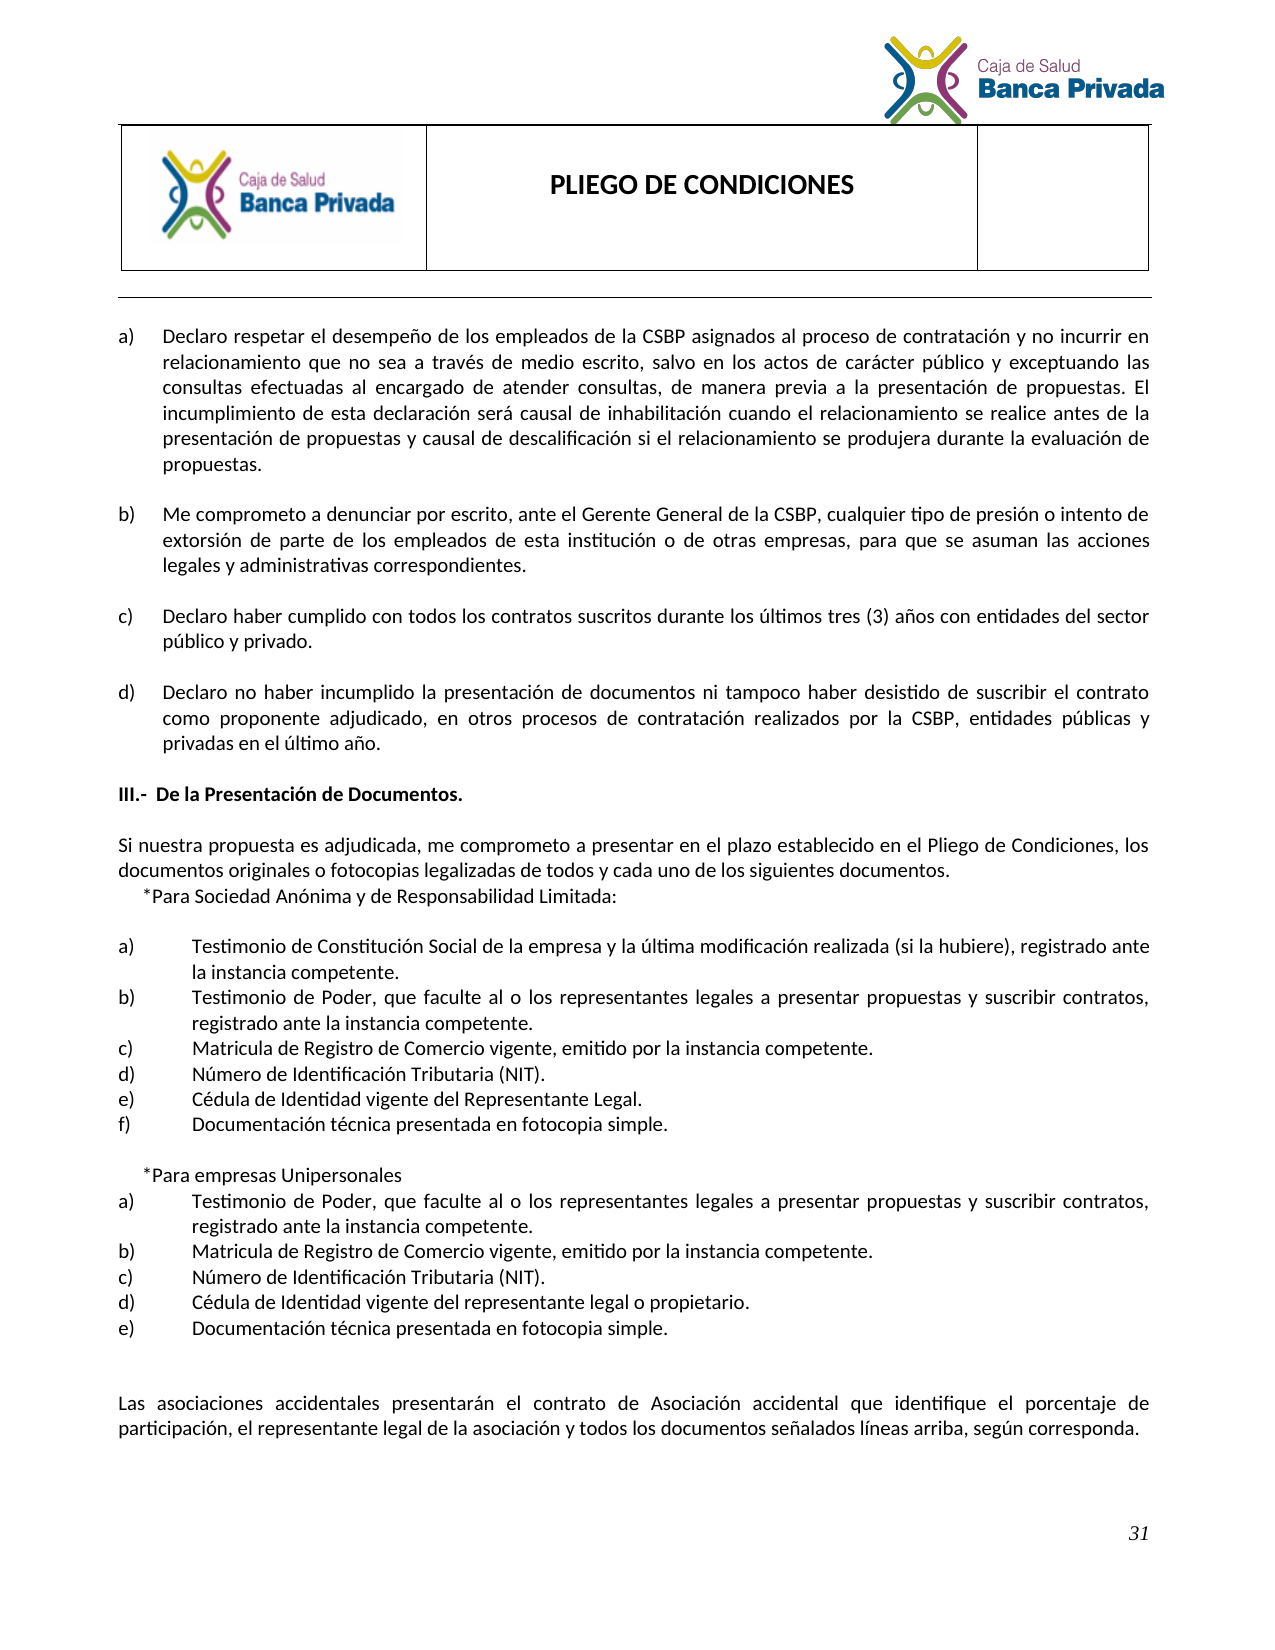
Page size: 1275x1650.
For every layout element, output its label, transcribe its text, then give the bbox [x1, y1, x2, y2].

text III.- De la Presentación de Documentos. [118, 781, 1152, 807]
list Declaro respetar el desempeño de los empleados de la CSBP asignados al proceso de contratación y no incurrir en relacionamiento que no sea a través de medio escrito, salvo en los actos de carácter público y exceptuando las consultas efectuadas al encargado de atender consultas, de manera previa a la presentación de propuestas. El incumplimiento de esta declaración será causal de inhabilitación cuando el relacionamiento se realice antes de la presentación de propuestas y causal de descalificación si el relacionamiento se produjera durante la evaluación de propuestas. [118, 324, 1152, 476]
text d) Número de Identificación Tributaria (NIT). [118, 1061, 1152, 1086]
picture [978, 126, 1148, 135]
text a) Testimonio de Constitución Social de la empresa y la última modificación realizada (si la hubiere), registrado ante la instancia competente. [118, 934, 1152, 984]
picture [147, 126, 403, 245]
picture [873, 126, 977, 135]
list Me comprometo a denunciar por escrito, ante el Gerente General de la CSBP, cualquier tipo de presión o intento de extorsión de parte de los empleados de esta institución o de otras empresas, para que se asuman las acciones legales y administrativas correspondientes. [118, 502, 1152, 578]
text e) Documentación técnica presentada en fotocopia simple. [118, 1315, 1152, 1340]
text Las asociaciones accidentales presentarán el contrato de Asociación accidental que identifique el porcentaje de participación, el representante legal de la asociación y todos los documentos señalados líneas arriba, según corresponda. [118, 1390, 1152, 1441]
text e) Cédula de Identidad vigente del Representante Legal. [118, 1086, 1152, 1112]
text f) Documentación técnica presentada en fotocopia simple. [118, 1112, 1152, 1137]
text c) Número de Identificación Tributaria (NIT). [118, 1264, 1152, 1289]
text c) Matricula de Registro de Comercio vigente, emitido por la instancia competente. [118, 1035, 1152, 1061]
text Si nuestra propuesta es adjudicada, me comprometo a presentar en el plazo establecido en el Pliego de Condiciones, los documentos originales o fotocopias legalizadas de todos y cada uno de los siguientes documentos. [118, 832, 1152, 883]
text b) Matricula de Registro de Comercio vigente, emitido por la instancia competente. [118, 1239, 1152, 1264]
text b) Testimonio de Poder, que faculte al o los representantes legales a presentar propuestas y suscribir contratos, registrado ante la instancia competente. [118, 984, 1152, 1035]
text *Para Sociedad Anónima y de Responsabilidad Limitada: [118, 883, 1152, 908]
text a) Testimonio de Poder, que faculte al o los representantes legales a presentar propuestas y suscribir contratos, registrado ante la instancia competente. [118, 1188, 1152, 1239]
text *Para empresas Unipersonales [118, 1162, 1152, 1188]
picture [873, 28, 1177, 135]
list Declaro no haber incumplido la presentación de documentos ni tampoco haber desistido de suscribir el contrato como proponente adjudicado, en otros procesos de contratación realizados por la CSBP, entidades públicas y privadas en el último año. [118, 679, 1152, 756]
text d) Cédula de Identidad vigente del representante legal o propietario. [118, 1289, 1152, 1315]
list Declaro haber cumplido con todos los contratos suscritos durante los últimos tres (3) años con entidades del sector público y privado. [118, 603, 1152, 654]
